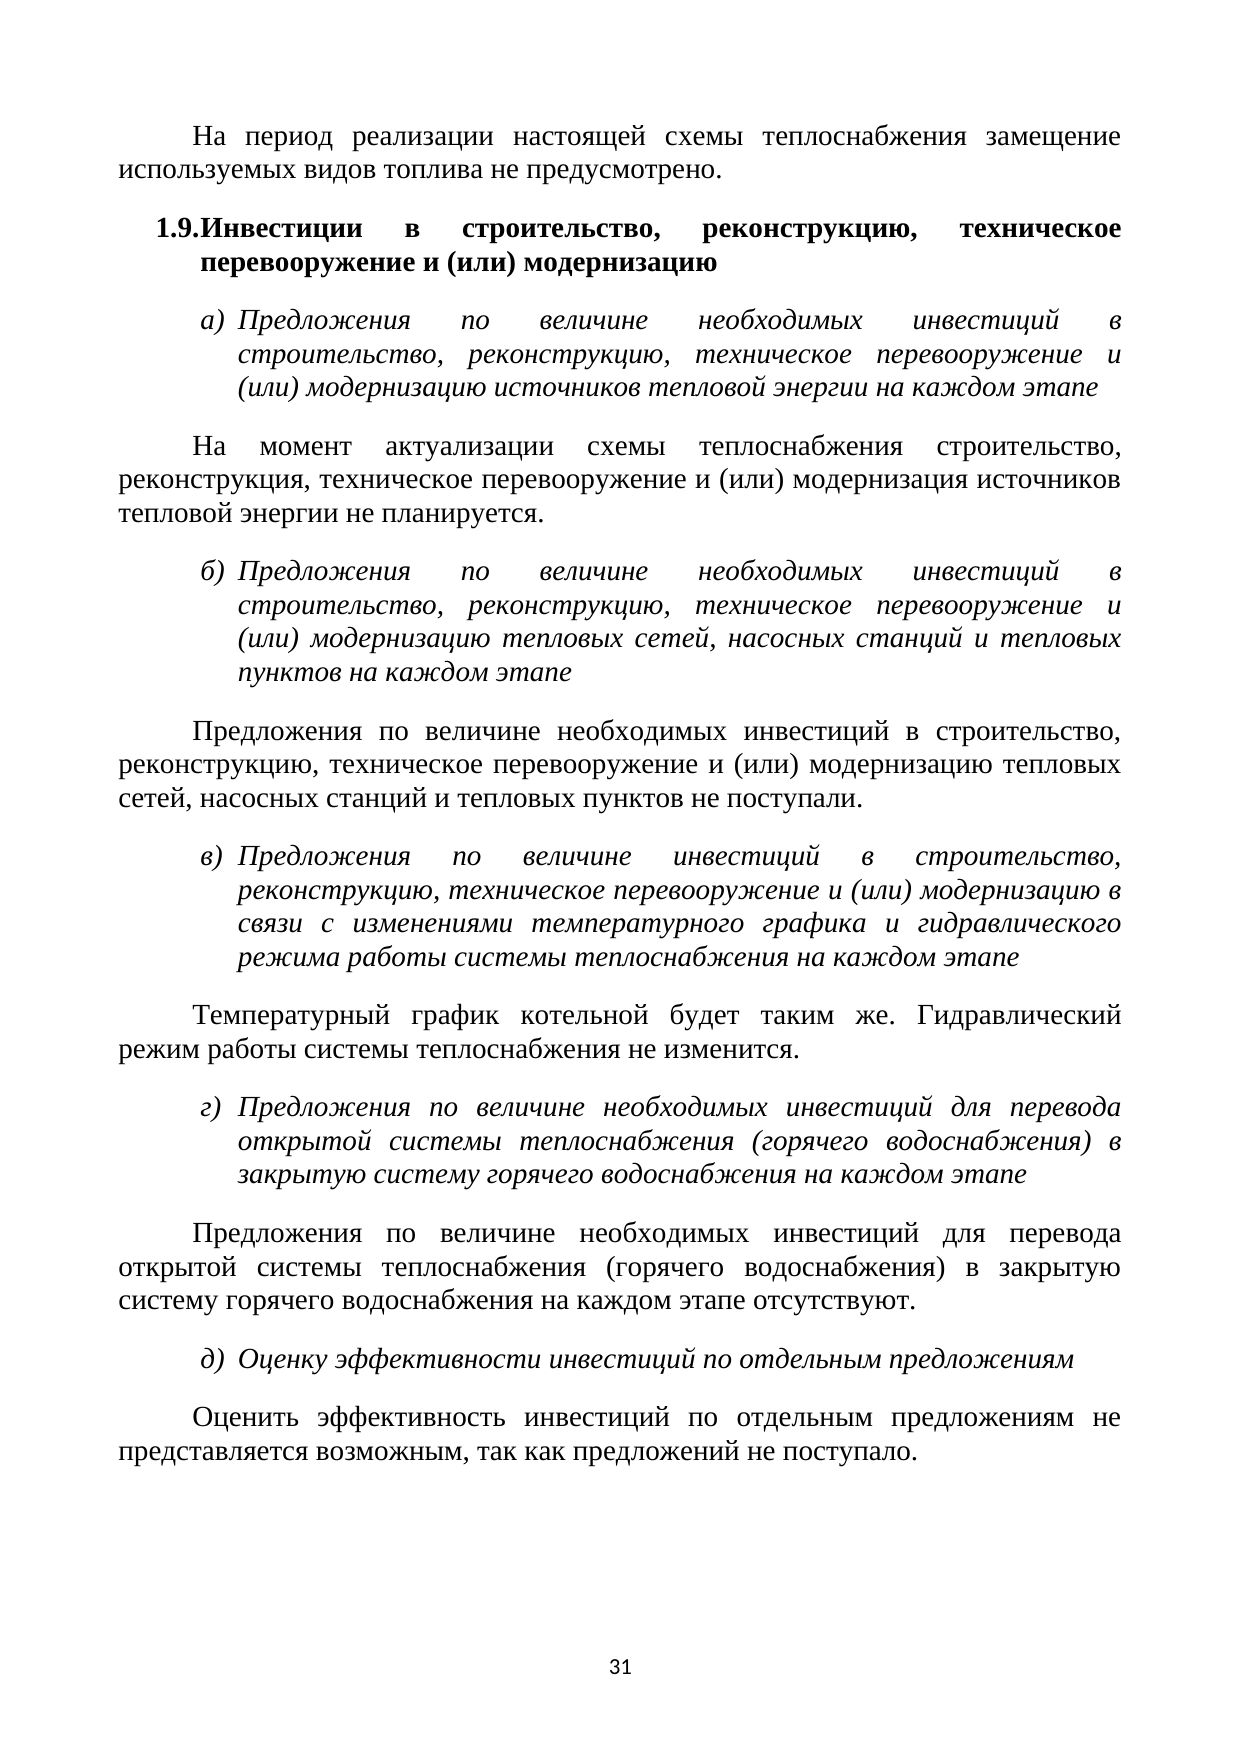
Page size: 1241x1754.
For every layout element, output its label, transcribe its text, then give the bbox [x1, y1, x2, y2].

text Инвестиции в строительство, реконструкцию, техническое перевооружение и (или) модернизацию [155, 210, 1122, 277]
text Предложения по величине необходимых инвестиций в строительство, реконструкцию, техническое перевооружение и (или) модернизацию тепловых сетей, насосных станций и тепловых пунктов не поступали. [118, 713, 1122, 813]
text Предложения по величине необходимых инвестиций для перевода открытой системы теплоснабжения (горячего водоснабжения) в закрытую систему горячего водоснабжения на каждом этапе [200, 1089, 1122, 1190]
text Оценить эффективность инвестиций по отдельным предложениям не представляется возможным, так как предложений не поступало. [118, 1399, 1122, 1466]
text На период реализации настоящей схемы теплоснабжения замещение используемых видов топлива не предусмотрено. [118, 118, 1122, 185]
text Предложения по величине инвестиций в строительство, реконструкцию, техническое перевооружение и (или) модернизацию в связи с изменениями температурного графика и гидравлического режима работы системы теплоснабжения на каждом этапе [200, 838, 1122, 972]
text Температурный график котельной будет таким же. Гидравлический режим работы системы теплоснабжения не изменится. [118, 997, 1122, 1064]
text Предложения по величине необходимых инвестиций в строительство, реконструкцию, техническое перевооружение и (или) модернизацию тепловых сетей, насосных станций и тепловых пунктов на каждом этапе [200, 553, 1122, 688]
text Предложения по величине необходимых инвестиций для перевода открытой системы теплоснабжения (горячего водоснабжения) в закрытую систему горячего водоснабжения на каждом этапе отсутствуют. [118, 1215, 1122, 1316]
text Оценку эффективности инвестиций по отдельным предложениям [200, 1341, 1122, 1374]
text На момент актуализации схемы теплоснабжения строительство, реконструкция, техническое перевооружение и (или) модернизация источников тепловой энергии не планируется. [118, 428, 1122, 528]
list Предложения по величине необходимых инвестиций в строительство, реконструкцию, техническое перевооружение и (или) модернизацию источников тепловой энергии на каждом этапе [200, 302, 1122, 403]
